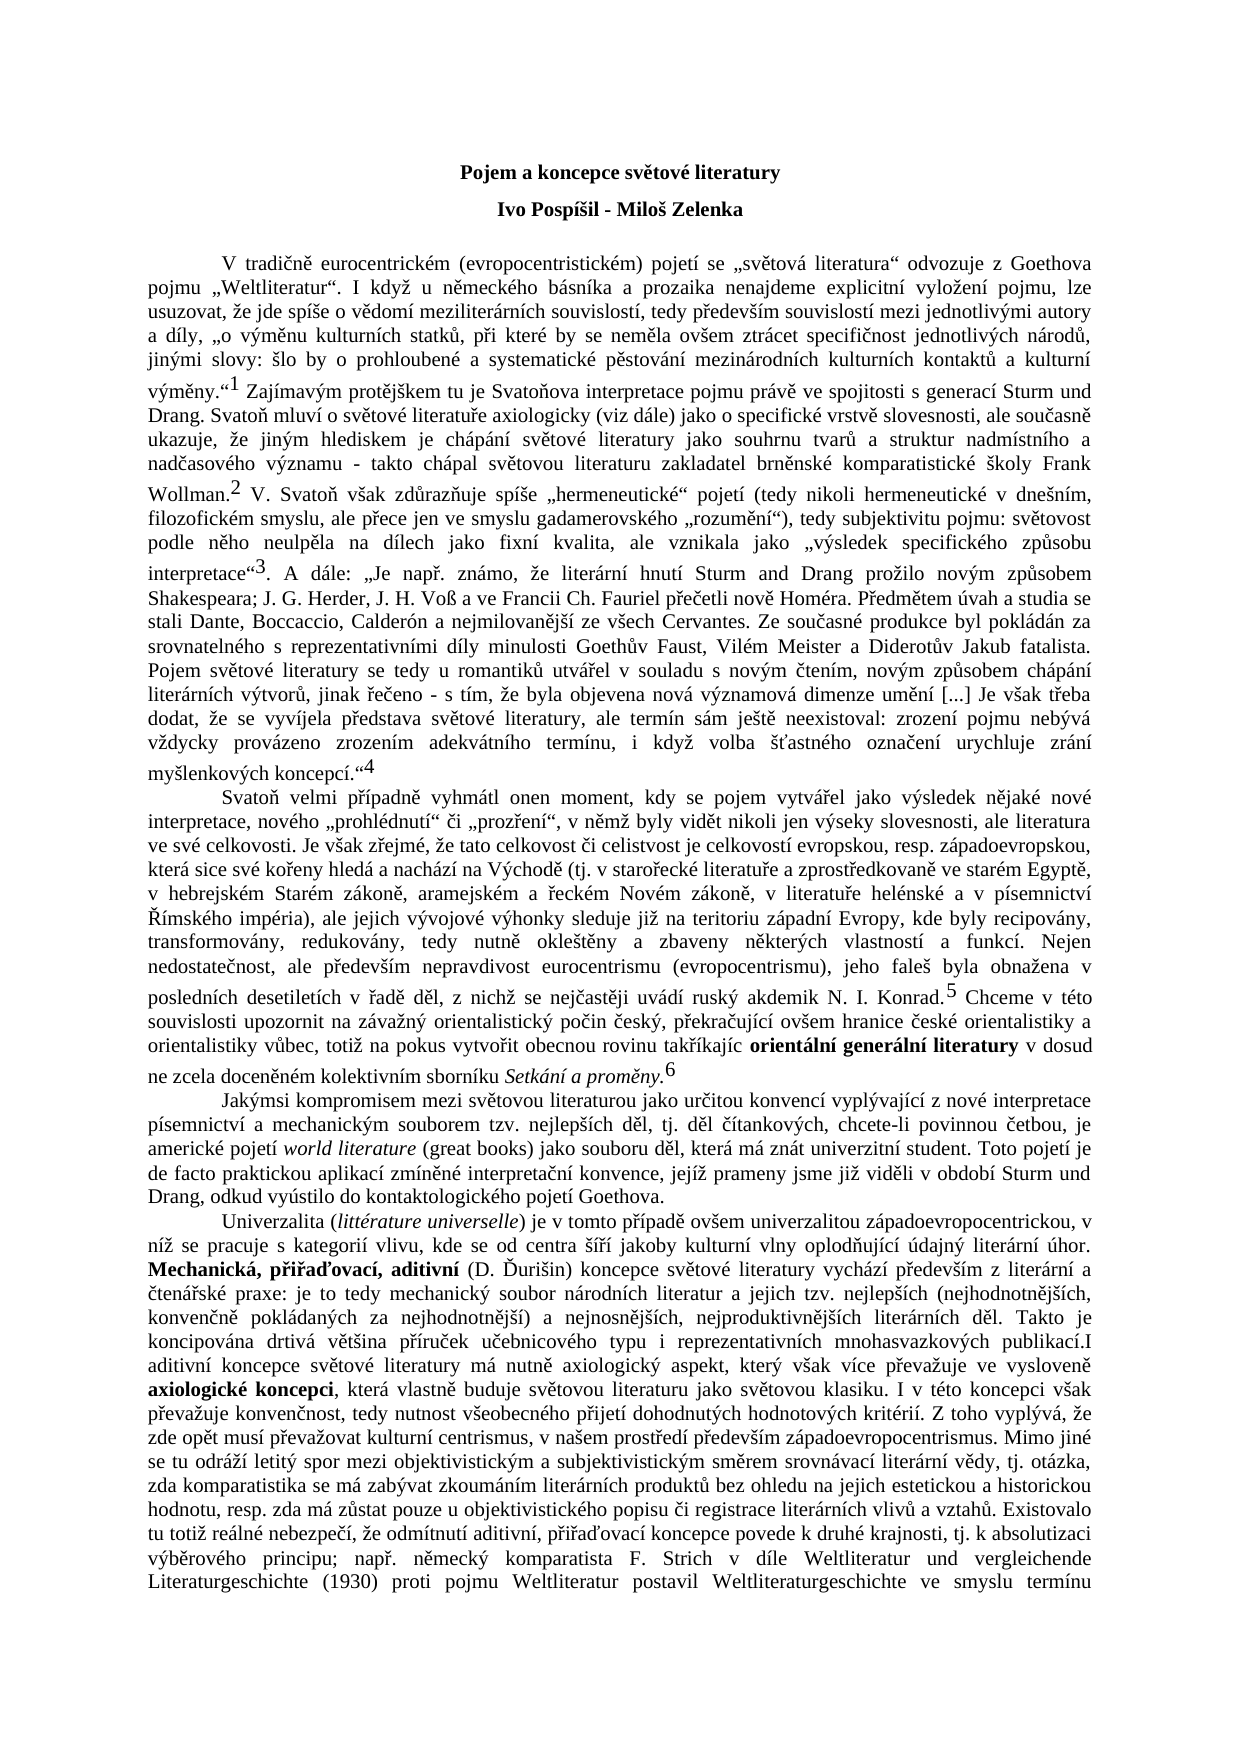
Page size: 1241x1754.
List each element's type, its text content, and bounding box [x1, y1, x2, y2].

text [148, 1208, 1093, 1593]
text Jakýmsi kompromisem mezi světovou literaturou jako určitou konvencí vyplývající z nové interpretace písemnictví a mechanickým souborem tzv. nejlepších děl, tj. děl čítankových, chcete-li povinnou četbou, je americké pojetí world literature (great books) jako souboru děl, která má znát univerzitní student. Toto pojetí je de facto praktickou aplikací zmíněné interpretační konvence, jejíž prameny jsme již viděli v období Sturm und Drang, odkud vyústilo do kontaktologického pojetí Goethova. [148, 1088, 1093, 1208]
subtitle Pojem a koncepce světové literatury [148, 160, 1093, 184]
text Svatoň velmi případně vyhmátl onen moment, kdy se pojem vytvářel jako výsledek nějaké nové interpretace, nového „prohlédnutí“ či „prozření“, v němž byly vidět nikoli jen výseky slovesnosti, ale literatura ve své celkovosti. Je však zřejmé, že tato celkovost či celistvost je celkovostí evropskou, resp. západoevropskou, která sice své kořeny hledá a nachází na Východě (tj. v starořecké literatuře a zprostředkovaně ve starém Egyptě, v hebrejském Starém zákoně, aramejském a řeckém Novém zákoně, v literatuře helénské a v písemnictví Římského impéria), ale jejich vývojové výhonky sleduje již na teritoriu západní Evropy, kde byly recipovány, transformovány, redukovány, tedy nutně okleštěny a zbaveny některých vlastností a funkcí. Nejen nedostatečnost, ale především nepravdivost eurocentrismu (evropocentrismu), jeho faleš byla obnažena v posledních desetiletích v řadě děl, z nichž se nejčastěji uvádí ruský akdemik N. I. Konrad.5 Chceme v této souvislosti upozornit na závažný orientalistický počin český, překračující ovšem hranice české orientalistiky a orientalistiky vůbec, totiž na pokus vytvořit obecnou rovinu takříkajíc orientální generální literatury v dosud ne zcela doceněném kolektivním sborníku Setkání a proměny.6 [148, 785, 1093, 1088]
subtitle Ivo Pospíšil - Miloš Zelenka [148, 197, 1093, 221]
text V tradičně eurocentrickém (evropocentristickém) pojetí se „světová literatura“ odvozuje z Goethova pojmu „Weltliteratur“. I když u německého básníka a prozaika nenajdeme explicitní vyložení pojmu, lze usuzovat, že jde spíše o vědomí meziliterárních souvislostí, tedy především souvislostí mezi jednotlivými autory a díly, „o výměnu kulturních statků, při které by se neměla ovšem ztrácet specifičnost jednotlivých národů, jinými slovy: šlo by o prohloubené a systematické pěstování mezinárodních kulturních kontaktů a kulturní výměny.“1 Zajímavým protějškem tu je Svatoňova interpretace pojmu právě ve spojitosti s generací Sturm und Drang. Svatoň mluví o světové literatuře axiologicky (viz dále) jako o specifické vrstvě slovesnosti, ale současně ukazuje, že jiným hlediskem je chápání světové literatury jako souhrnu tvarů a struktur nadmístního a nadčasového významu - takto chápal světovou literaturu zakladatel brněnské komparatistické školy Frank Wollman.2 V. Svatoň však zdůrazňuje spíše „hermeneutické“ pojetí (tedy nikoli hermeneutické v dnešním, filozofickém smyslu, ale přece jen ve smyslu gadamerovského „rozumění“), tedy subjektivitu pojmu: světovost podle něho neulpěla na dílech jako fixní kvalita, ale vznikala jako „výsledek specifického způsobu interpretace“3. A dále: „Je např. známo, že literární hnutí Sturm and Drang prožilo novým způsobem Shakespeara; J. G. Herder, J. H. Voß a ve Francii Ch. Fauriel přečetli nově Homéra. Předmětem úvah a studia se stali Dante, Boccaccio, Calderón a nejmilovanější ze všech Cervantes. Ze současné produkce byl pokládán za srovnatelného s reprezentativními díly minulosti Goethův Faust, Vilém Meister a Diderotův Jakub fatalista. Pojem světové literatury se tedy u romantiků utvářel v souladu s novým čtením, novým způsobem chápání literárních výtvorů, jinak řečeno - s tím, že byla objevena nová významová dimenze umění [...] Je však třeba dodat, že se vyvíjela představa světové literatury, ale termín sám ještě neexistoval: zrození pojmu nebývá vždycky provázeno zrozením adekvátního termínu, i když volba šťastného označení urychluje zrání myšlenkových koncepcí.“4 [148, 251, 1093, 785]
